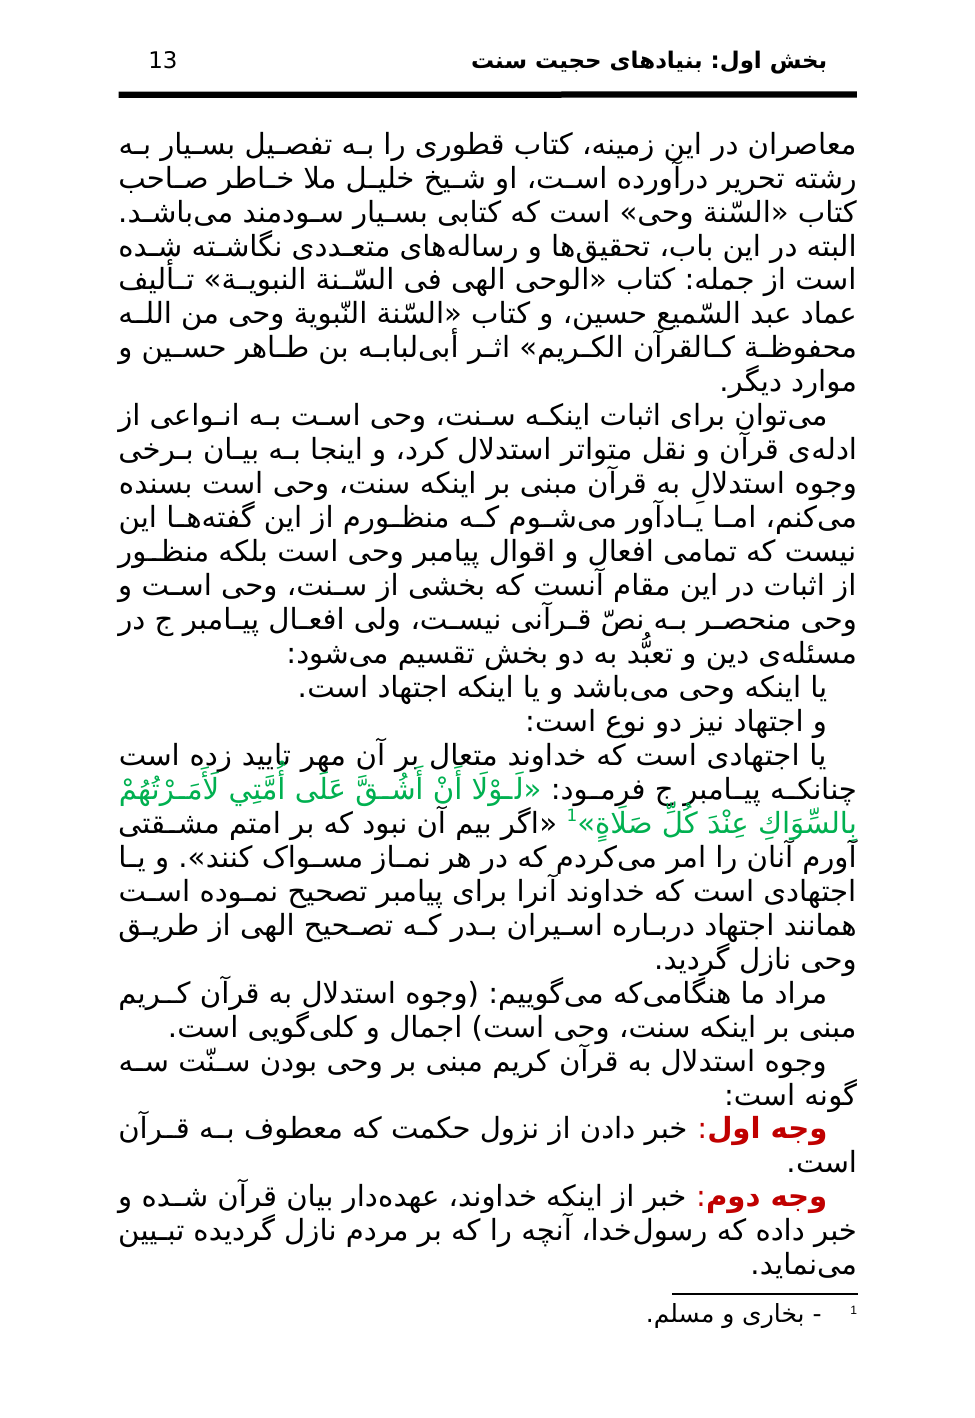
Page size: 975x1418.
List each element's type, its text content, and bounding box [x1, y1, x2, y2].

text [118, 127, 857, 399]
text وجه دوم: خبر از اینکه خداوند، عهده‌دار بیان قرآن شده و خبر داده که رسول‌خدا، آنچه را که بر مردم نازل گردیده تبیین می‌‌نماید. [118, 1180, 857, 1282]
text وجه اول: خبر دادن از نزول حکمت که معطوف به قرآن است. [118, 1112, 857, 1180]
text وجوه استدلال به قرآن کریم مبنی بر وحی بودن سنّت سه گونه است: [118, 1044, 857, 1112]
text مراد ما هنگامی‌که می‌گوییم: (وجوه استدلال به قرآن کریم مبنی بر اینکه سنت، وحی است) اجمال و کلی‌گویی است. [118, 976, 857, 1044]
text یا اینکه وحی می‌باشد و یا اینکه اجتهاد است. [118, 670, 857, 704]
text و اجتهاد نیز دو نوع است: [118, 704, 857, 738]
text یا اجتهادی است که خداوند متعال بر آن مهر تایید زده است چنانکه پیامبر ج فرمود: «لَوْلَا أَنْ أَشُقَّ عَلَى أُمَّتِي لَأَمَرْتُهُمْ بِالسِّوَاكِ عِنْدَ كُلِّ صَلَاةٍ» «اگر بیم آن نبود که بر امتم مشقتی آورم آنان را امر می‌کردم که در هر نماز مسواک کنند». و یا اجتهادی است که خداوند آنرا برای پیامبر تصحیح نموده است همانند اجتهاد درباره اسیران بدر که تصحیح الهی از طریق وحی نازل گردید. [118, 738, 857, 976]
text می‌توان برای اثبات اینکه سنت، وحی است به انواعی از ادله‌‌ی قرآن و نقل متواتر استدلال کرد، و اینجا به بیان برخی وجوه استدلالِ به قرآن مبنی بر اینکه سنت، وحی است بسنده می‌کنم، اما یادآور می‌شوم که منظورم از این گفته‌ها این نیست که تمامی افعال و اقوال پیامبر وحی است بلکه منظور از اثبات در این مقام آنست که بخشی از سنت، وحی است و وحی منحصر به نصّ قرآنی نیست، ولی افعال پیامبر ج در مسئله‌ی دین و تعبُّد به دو بخش تقسیم می‌شود: [118, 399, 857, 670]
